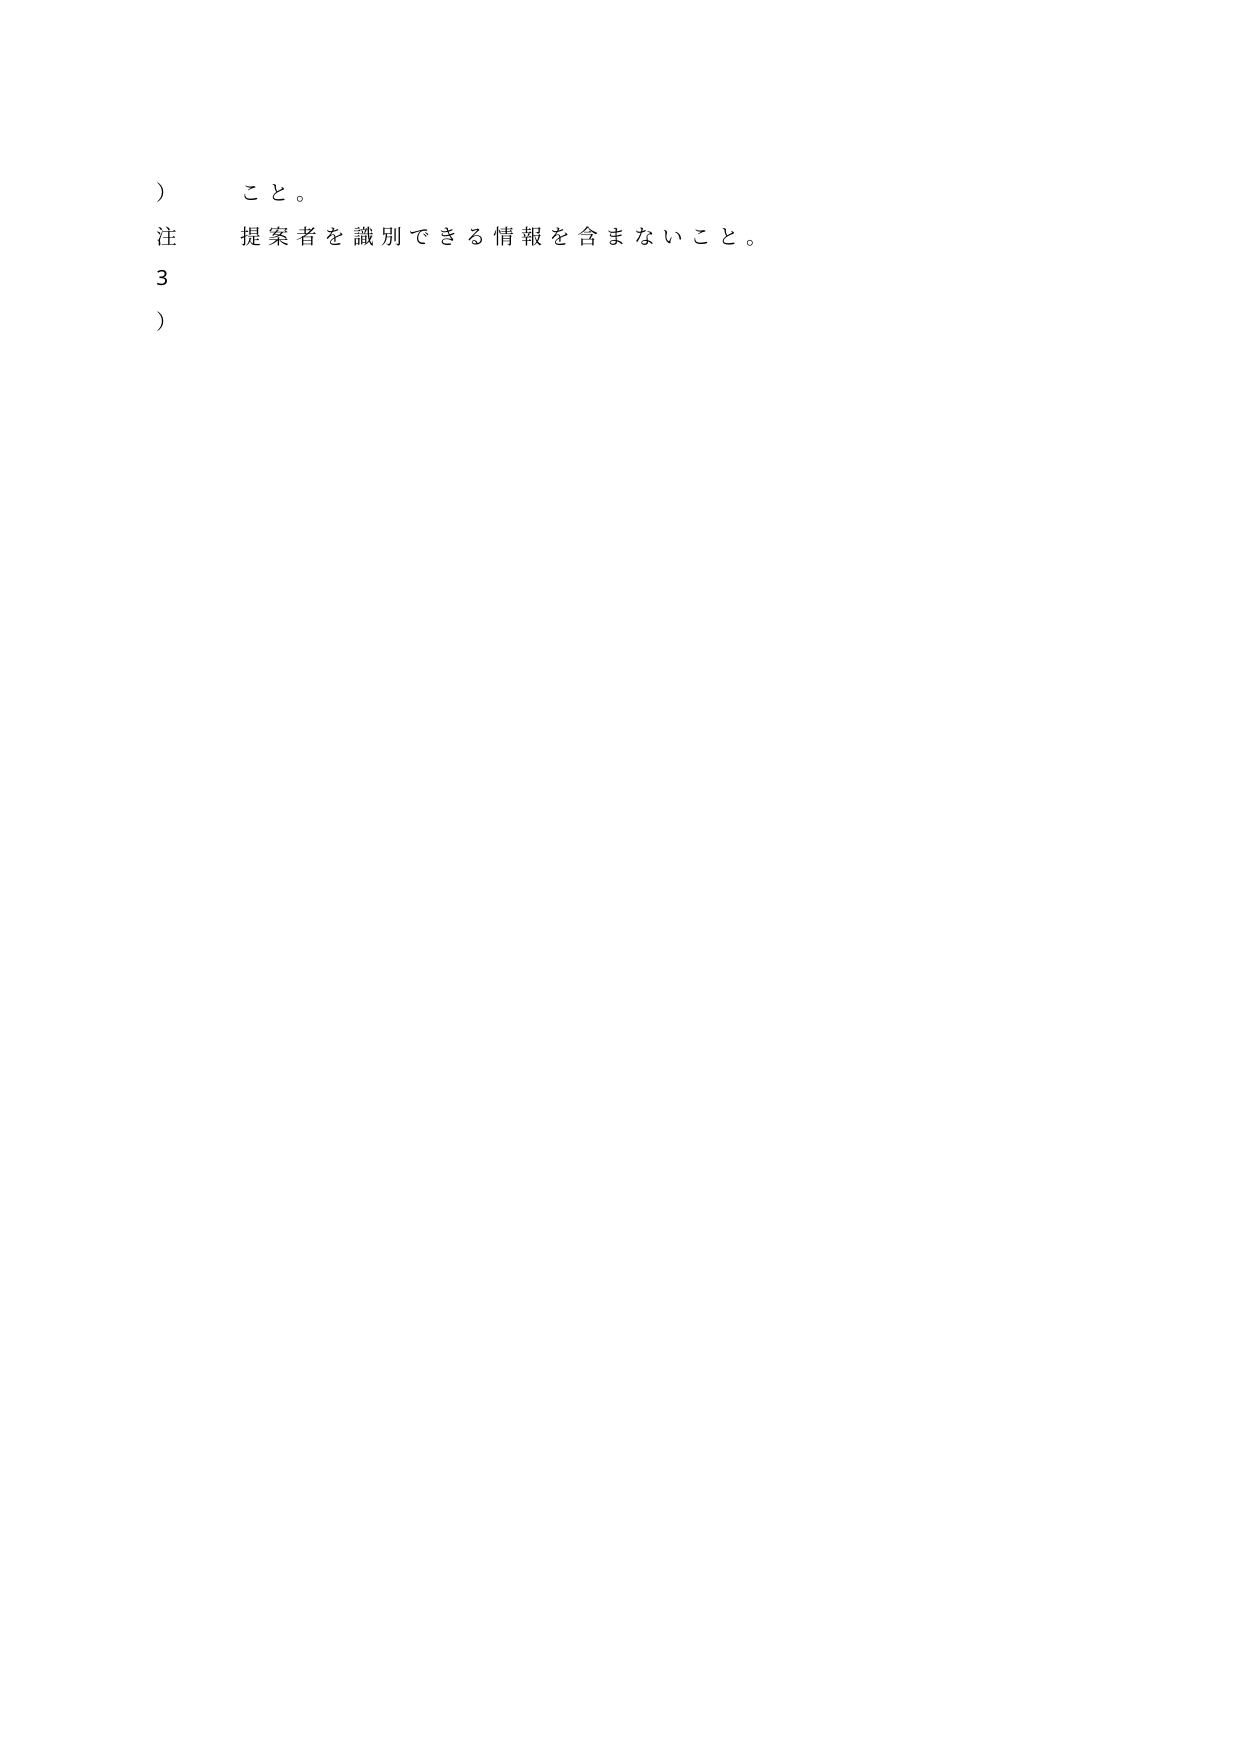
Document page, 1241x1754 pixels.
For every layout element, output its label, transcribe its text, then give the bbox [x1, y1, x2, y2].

table_cell 注2） [129, 170, 212, 213]
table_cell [213, 170, 1131, 213]
table_cell 提案者を識別できる情報を含まないこと。 [213, 214, 1131, 341]
table_cell 注3） [129, 214, 212, 341]
